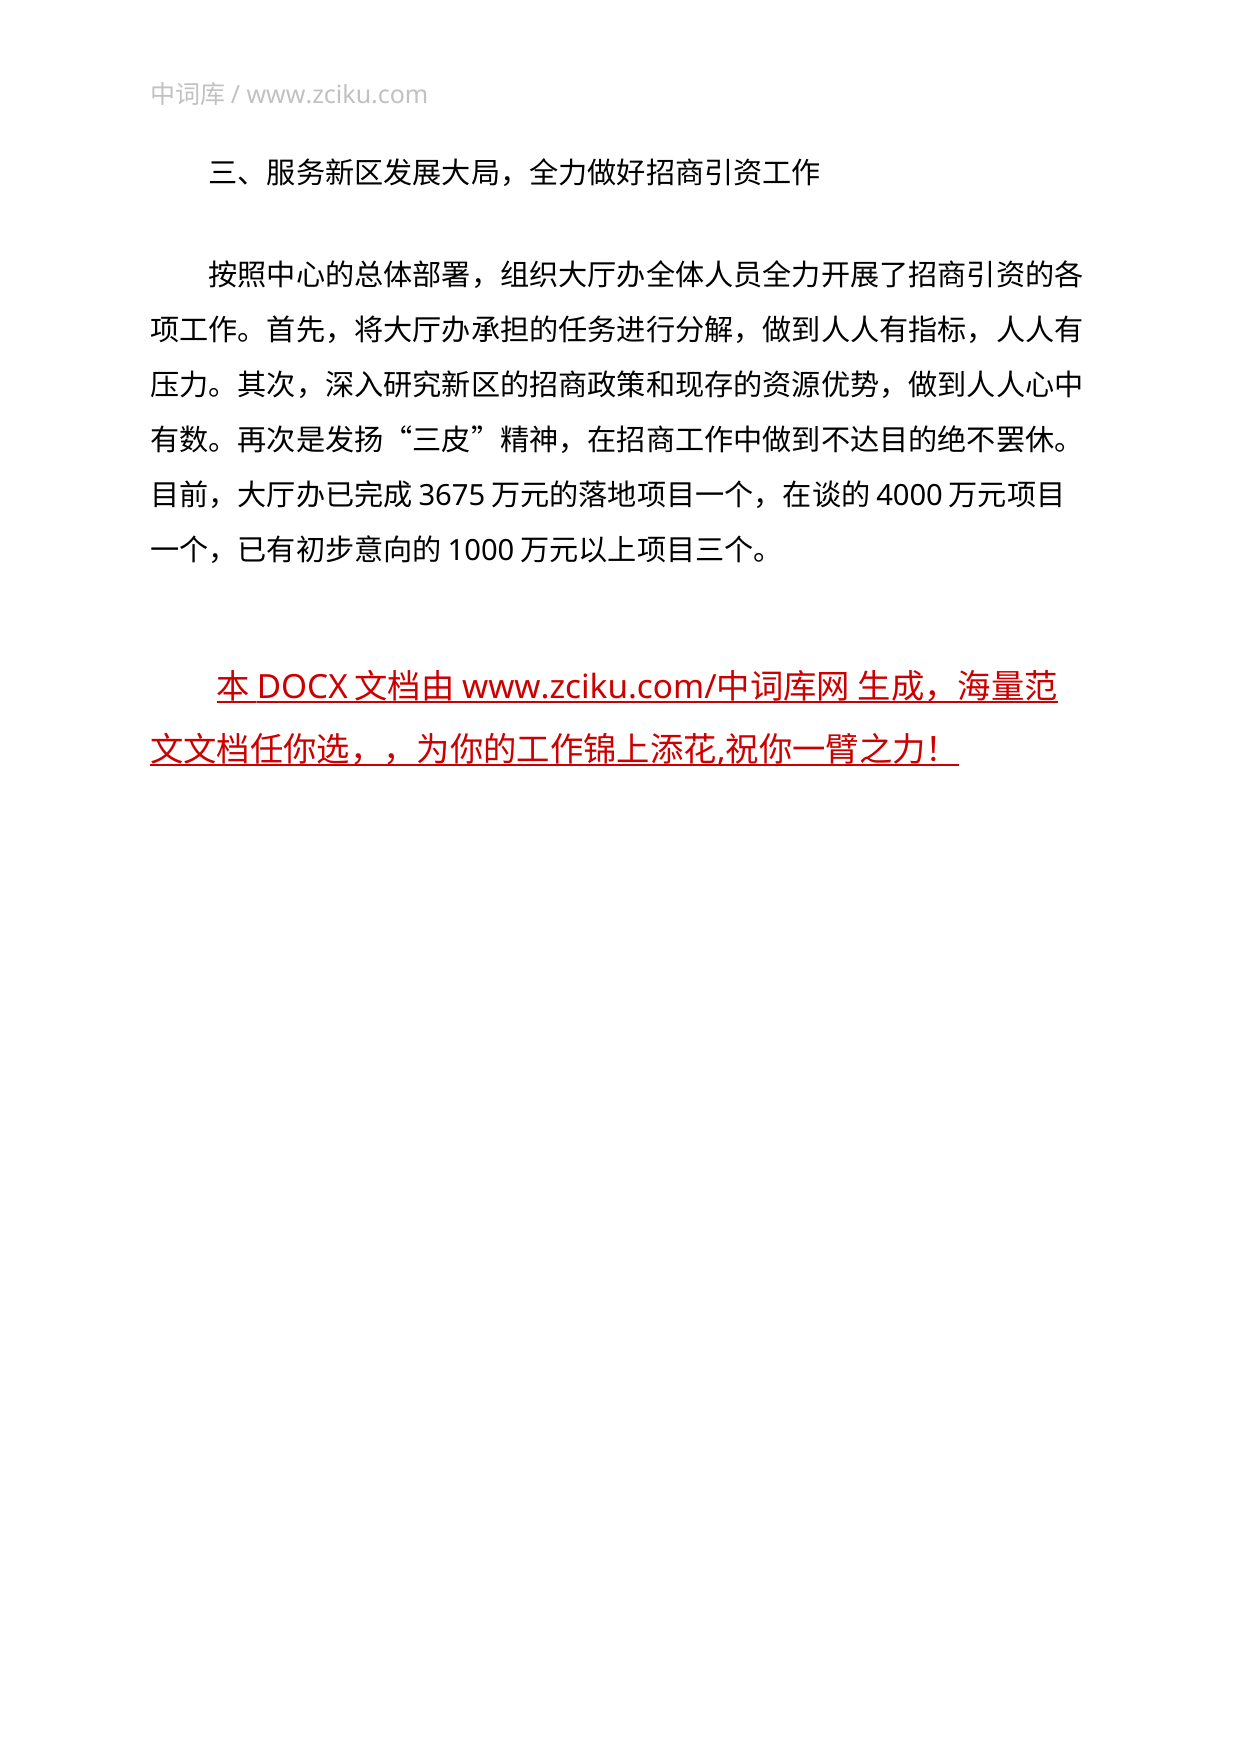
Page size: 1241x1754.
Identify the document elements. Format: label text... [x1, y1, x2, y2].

text 按照中心的总体部署，组织大厅办全体人员全力开展了招商引资的各项工作。首先，将大厅办承担的任务进行分解，做到人人有指标，人人有压力。其次，深入研究新区的招商政策和现存的资源优势，做到人人心中有数。再次是发扬“三皮”精神，在招商工作中做到不达目的绝不罢休。目前，大厅办已完成3675万元的落地项目一个，在谈的4000万元项目一个，已有初步意向的1000万元以上项目三个。 [150, 252, 1090, 569]
text 三、服务新区发展大局，全力做好招商引资工作 [150, 150, 1090, 192]
text 本DOCX文档由 www.zciku.com/中词库网 生成，海量范文文档任你选，，为你的工作锦上添花,祝你一臂之力！ [150, 659, 1090, 771]
